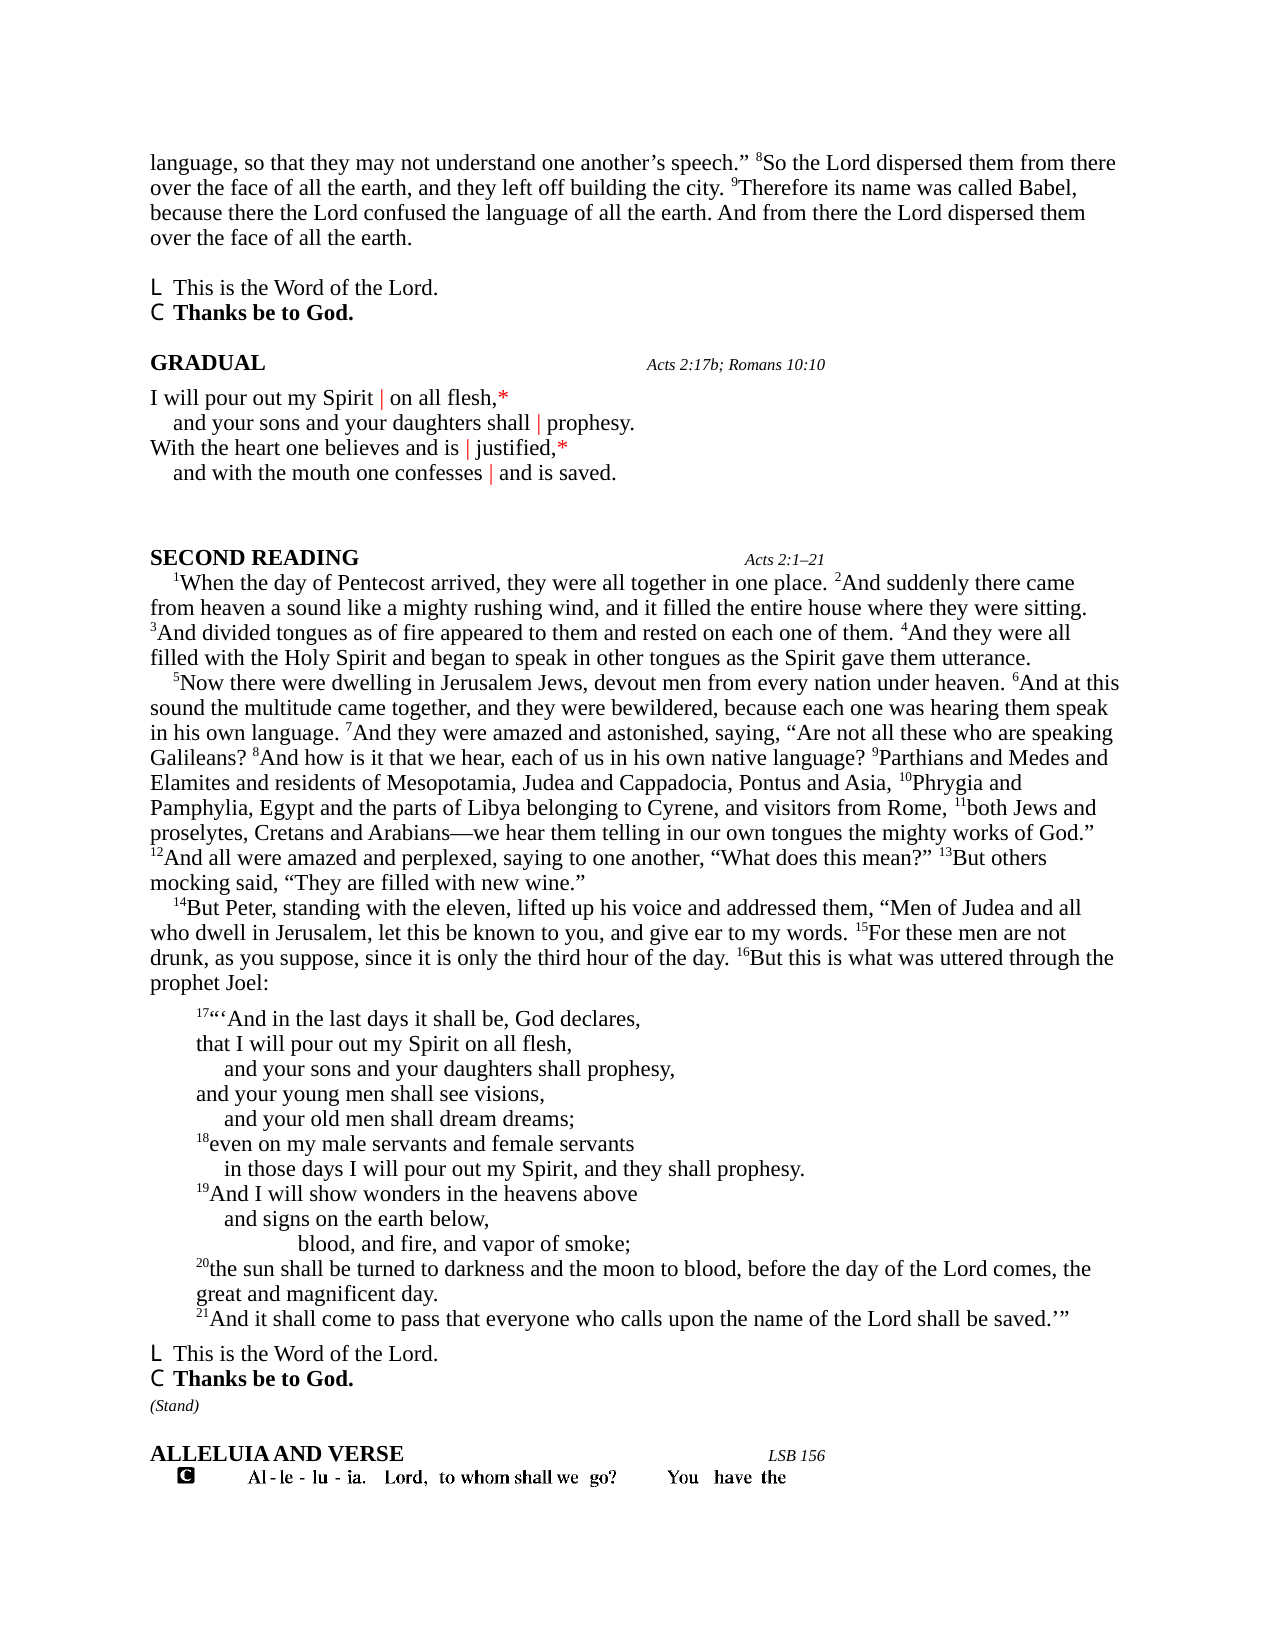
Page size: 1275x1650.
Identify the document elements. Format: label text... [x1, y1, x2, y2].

text (Stand) [150, 1392, 1125, 1417]
text 17“‘And in the last days it shall be, God declares, that I will pour out my Spirit on all flesh, and your sons and your daughters shall prophesy, and your young men shall see visions, and your old men shall dream dreams; 18even on my male servants and female servants in those days I will pour out my Spirit, and they shall prophesy. 19And I will show wonders in the heavens above and signs on the earth below, blood, and fire, and vapor of smoke; 20the sun shall be turned to darkness and the moon to blood, before the day of the Lord comes, the great and magnificent day. 21And it shall come to pass that everyone who calls upon the name of the Lord shall be saved.’” [196, 1006, 1125, 1331]
text I will pour out my Spirit | on all flesh,* and your sons and your daughters shall | prophesy. With the heart one believes and is | justified,* and with the mouth one confesses | and is saved. [150, 385, 1125, 485]
text GRADUAL Acts 2:17b; Romans 10:10 [150, 350, 1125, 375]
text C Thanks be to God. [150, 300, 1125, 325]
text 5Now there were dwelling in Jerusalem Jews, devout men from every nation under heaven. 6And at this sound the multitude came together, and they were bewildered, because each one was hearing them speak in his own language. 7And they were amazed and astonished, saying, “Are not all these who are speaking Galileans? 8And how is it that we hear, each of us in his own native language? 9Parthians and Medes and Elamites and residents of Mesopotamia, Judea and Cappadocia, Pontus and Asia, 10Phrygia and Pamphylia, Egypt and the parts of Libya belonging to Cyrene, and visitors from Rome, 11both Jews and proselytes, Cretans and Arabians—we hear them telling in our own tongues the mighty works of God.” 12And all were amazed and perplexed, saying to one another, “What does this mean?” 13But others mocking said, “They are filled with new wine.” [150, 671, 1125, 896]
text SECOND READING Acts 2:1–21 [150, 546, 1125, 571]
text L This is the Word of the Lord. [150, 275, 1125, 300]
text 14But Peter, standing with the eleven, lifted up his voice and addressed them, “Men of Judea and all who dwell in Jerusalem, let this be known to you, and give ear to my words. 15For these men are not drunk, as you suppose, since it is only the third hour of the day. 16But this is what was uttered through the prophet Joel: [150, 896, 1125, 996]
text C Thanks be to God. [150, 1367, 1125, 1392]
text ALLELUIA AND VERSE LSB 156 [150, 1442, 1125, 1467]
text L This is the Word of the Lord. [150, 1342, 1125, 1367]
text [150, 150, 1125, 250]
text 1When the day of Pentecost arrived, they were all together in one place. 2And suddenly there came from heaven a sound like a mighty rushing wind, and it filled the entire house where they were sitting. 3And divided tongues as of fire appeared to them and rested on each one of them. 4And they were all filled with the Holy Spirit and began to speak in other tongues as the Spirit gave them utterance. [150, 571, 1125, 671]
